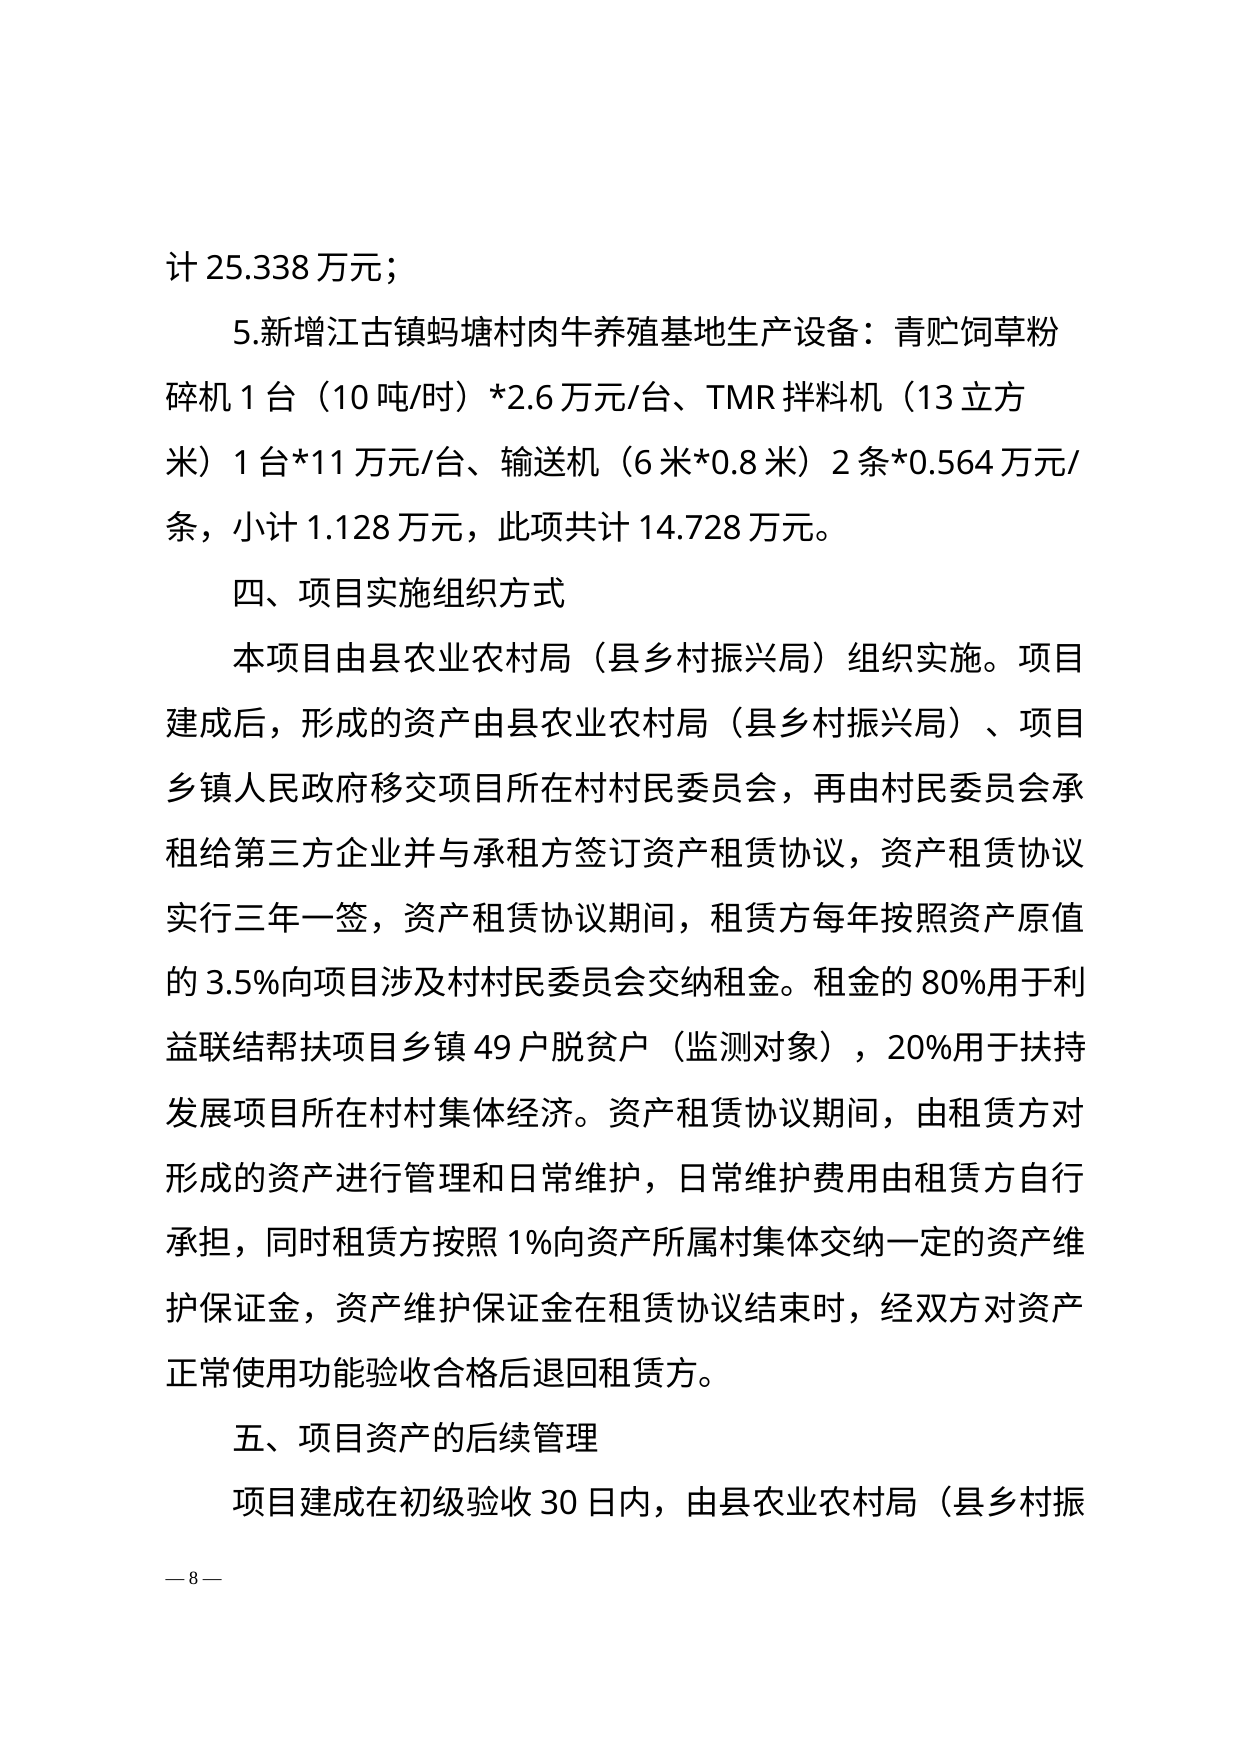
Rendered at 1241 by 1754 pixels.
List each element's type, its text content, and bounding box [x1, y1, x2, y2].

list 四、项目实施组织方式 [165, 558, 1087, 623]
text 本项目由县农业农村局（县乡村振兴局）组织实施。项目建成后，形成的资产由县农业农村局（县乡村振兴局）、项目乡镇人民政府移交项目所在村村民委员会，再由村民委员会承租给第三方企业并与承租方签订资产租赁协议，资产租赁协议实行三年一签，资产租赁协议期间，租赁方每年按照资产原值的3.5%向项目涉及村村民委员会交纳租金。租金的80%用于利益联结帮扶项目乡镇49户脱贫户（监测对象），20%用于扶持发展项目所在村村集体经济。资产租赁协议期间，由租赁方对形成的资产进行管理和日常维护，日常维护费用由租赁方自行承担，同时租赁方按照1%向资产所属村集体交纳一定的资产维护保证金，资产维护保证金在租赁协议结束时，经双方对资产正常使用功能验收合格后退回租赁方。 [165, 623, 1087, 1403]
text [165, 1468, 1087, 1533]
list 5.新增江古镇蚂塘村肉牛养殖基地生产设备：青贮饲草粉碎机1台（10吨/时）*2.6万元/台、TMR拌料机（13立方米）1台*11万元/台、输送机（6米*0.8米）2条*0.564万元/条，小计1.128万元，此项共计14.728万元。 [165, 298, 1087, 558]
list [165, 233, 1087, 298]
text 五、项目资产的后续管理 [165, 1403, 1087, 1468]
